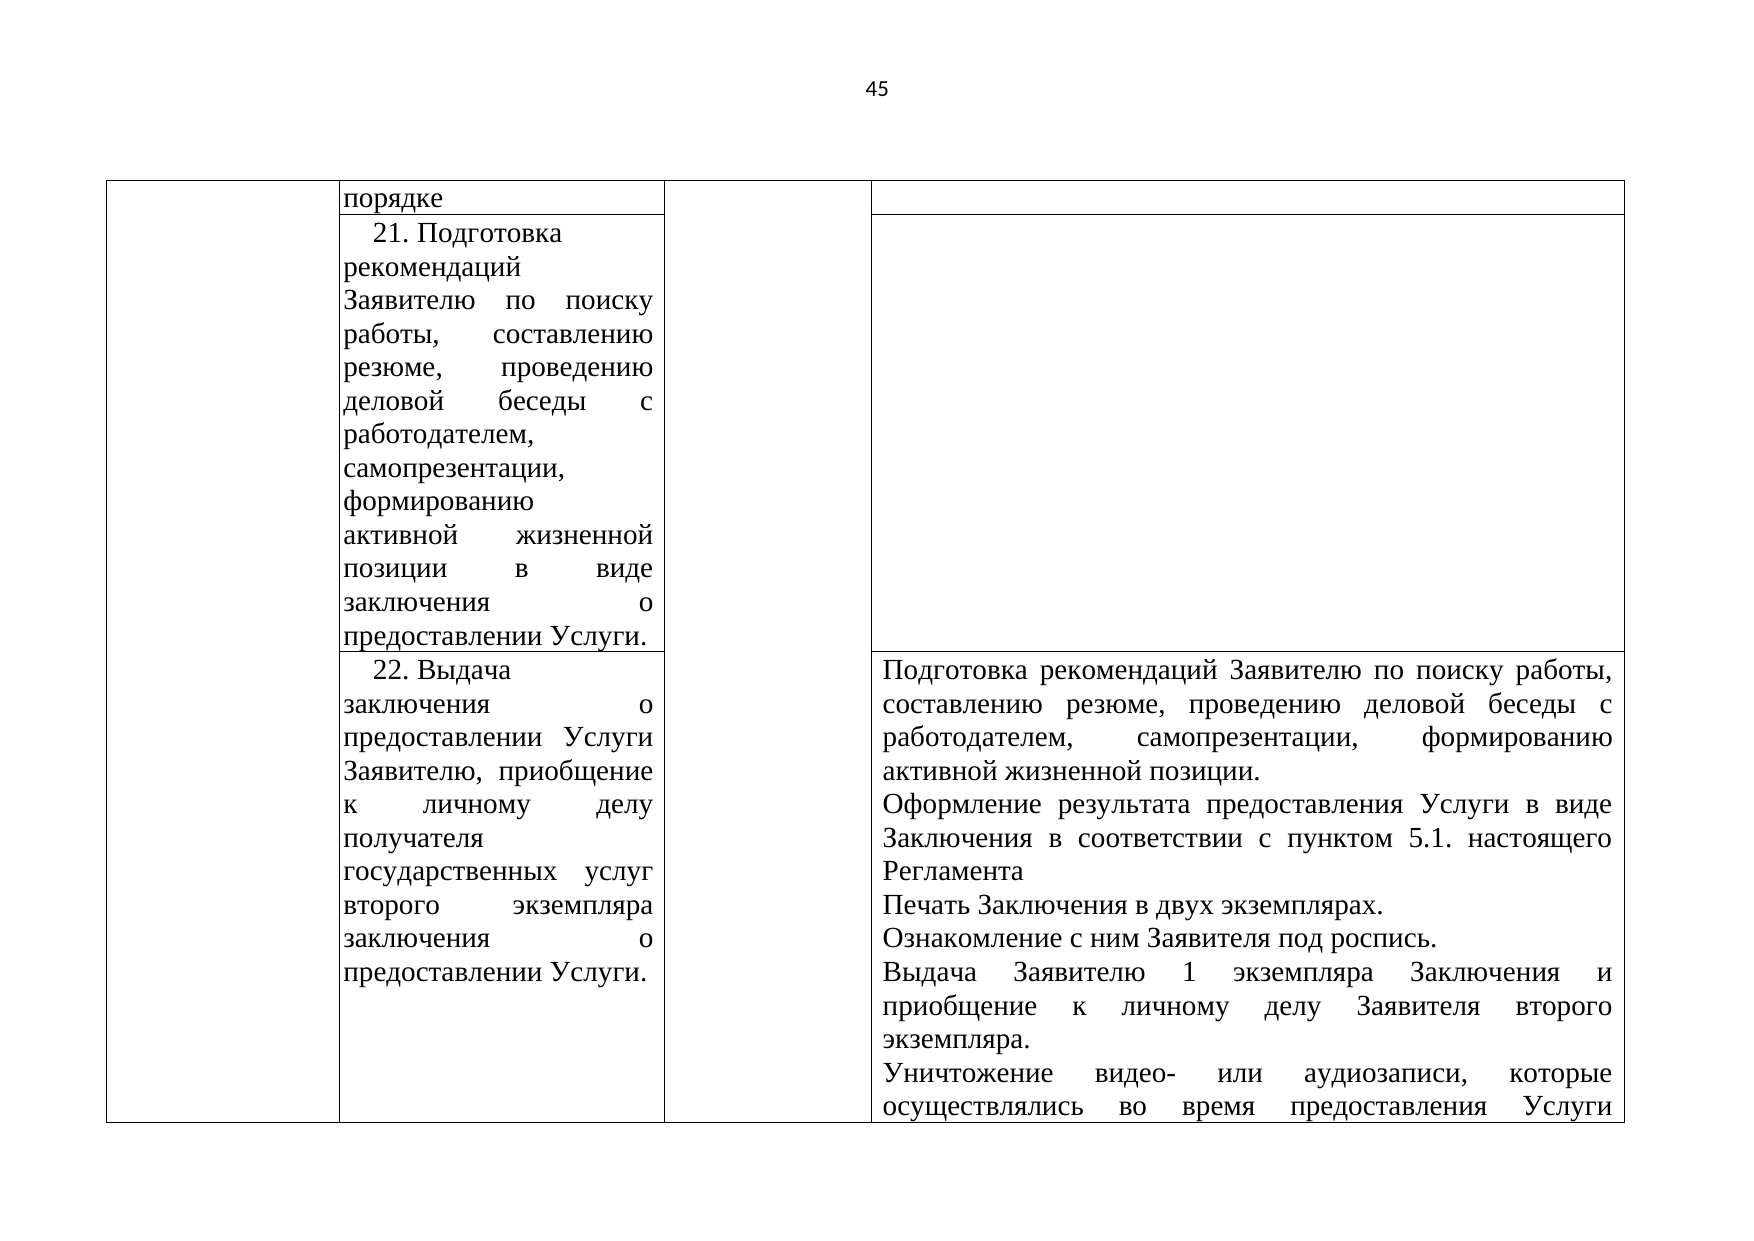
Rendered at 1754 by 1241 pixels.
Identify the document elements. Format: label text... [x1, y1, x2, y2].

table_cell Подготовка рекомендаций Заявителю по поиску работы, составлению резюме, проведению деловой беседы с работодателем, самопрезентации, формированию активной жизненной позиции в виде заключения о предоставлении Услуги. [340, 215, 664, 651]
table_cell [340, 181, 664, 214]
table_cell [340, 652, 664, 1122]
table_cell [872, 652, 1624, 1122]
table_cell [872, 181, 1624, 214]
table_cell [872, 215, 1624, 651]
